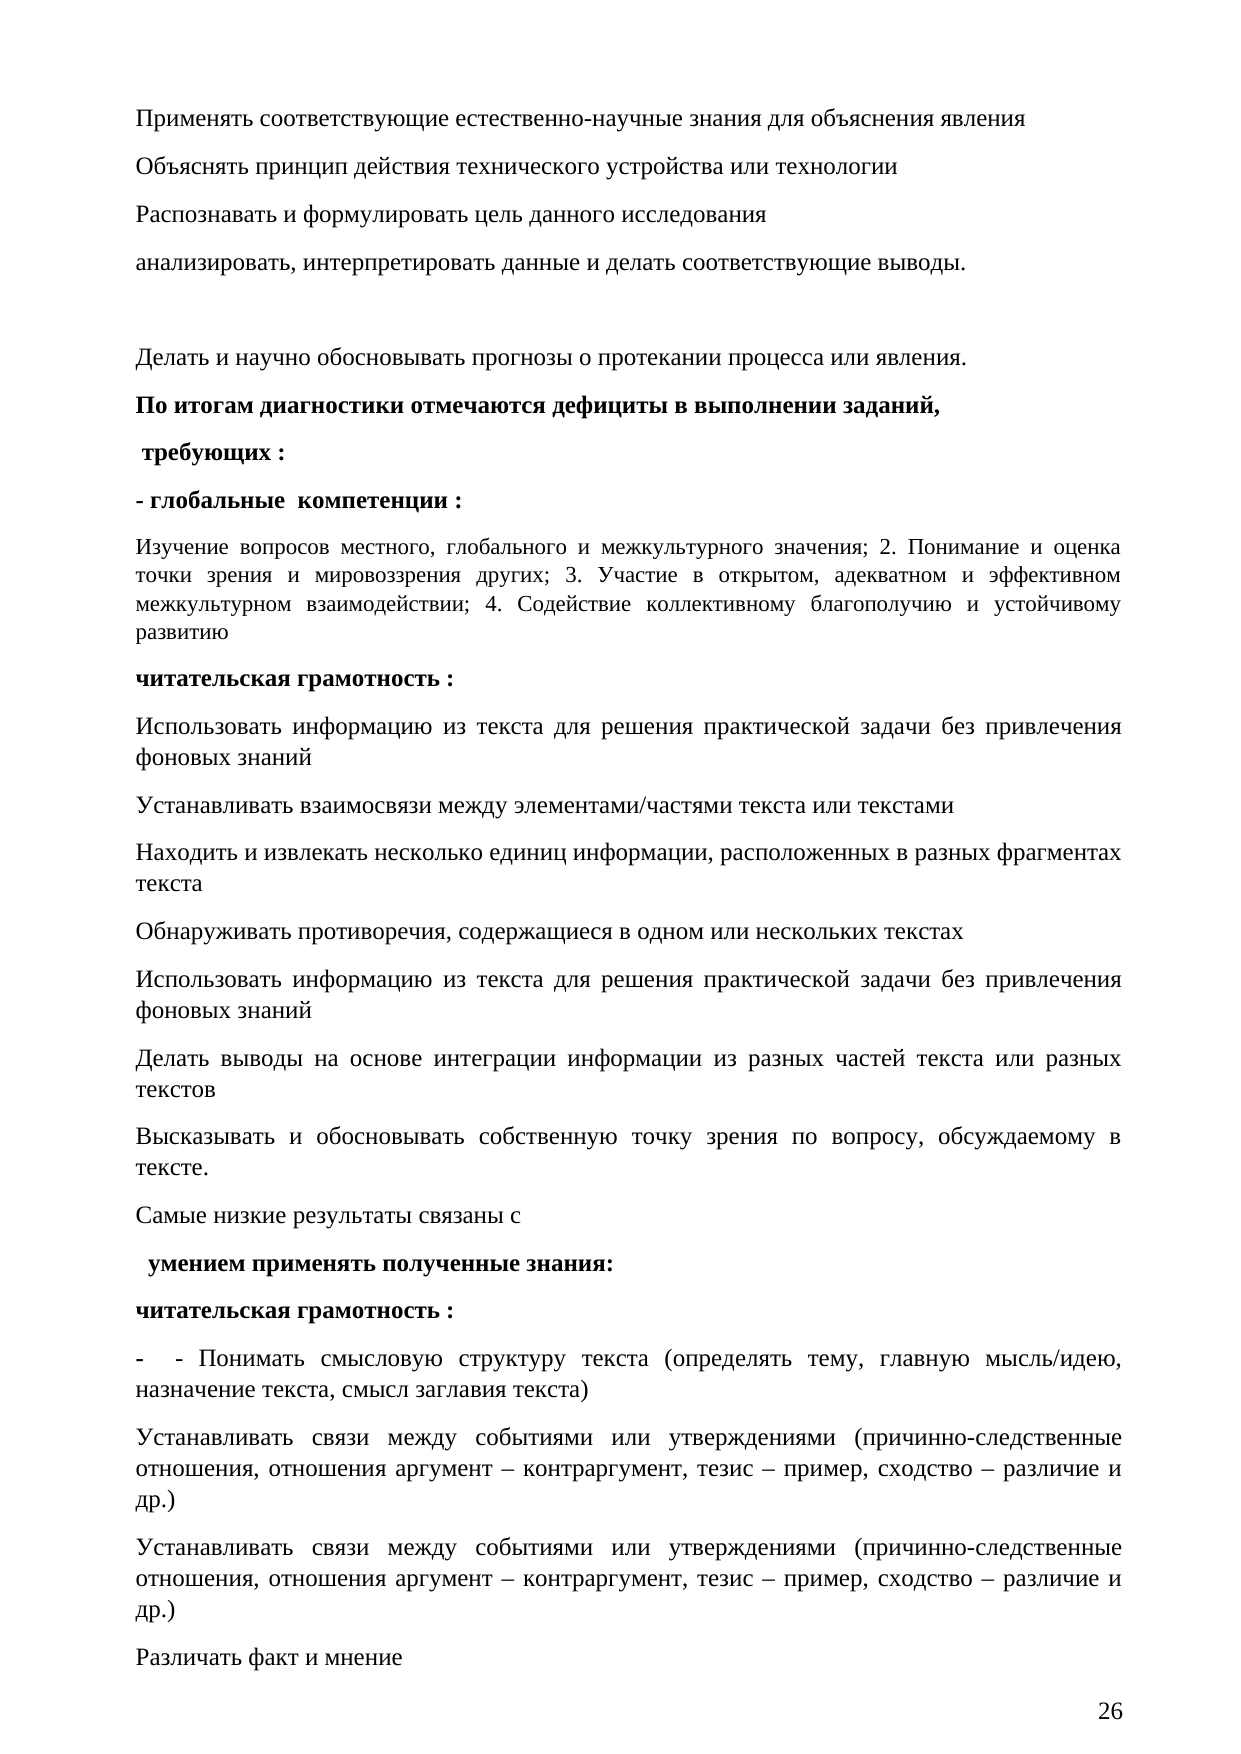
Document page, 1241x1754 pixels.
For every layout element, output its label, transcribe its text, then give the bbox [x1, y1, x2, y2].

text умением применять полученные знания: [135, 1248, 1123, 1277]
text Устанавливать взаимосвязи между элементами/частями текста или текстами [135, 790, 1123, 818]
text Использовать информацию из текста для решения практической задачи без привлечения фоновых знаний [135, 711, 1123, 771]
text Различать факт и мнение [135, 1642, 1123, 1670]
text Делать выводы на основе интеграции информации из разных частей текста или разных текстов [135, 1043, 1123, 1102]
text Находить и извлекать несколько единиц информации, расположенных в разных фрагментах текста [135, 837, 1123, 897]
text Распознавать и формулировать цель данного исследования [135, 199, 1123, 228]
text Делать и научно обосновывать прогнозы о протекании процесса или явления. [135, 342, 1123, 371]
text требующих : [135, 437, 1123, 466]
text Объяснять принцип действия технического устройства или технологии [135, 151, 1123, 180]
text Изучение вопросов местного, глобального и межкультурного значения; 2. Понимание и оценка точки зрения и мировоззрения других; 3. Участие в открытом, адекватном и эффективном межкультурном взаимодействии; 4. Содействие коллективному благополучию и устойчивому развитию [135, 533, 1123, 644]
text читательская грамотность : [135, 663, 1123, 692]
text - - Понимать смысловую структуру текста (определять тему, главную мысль/идею, назначение текста, смысл заглавия текста) [135, 1343, 1123, 1403]
text Устанавливать связи между событиями или утверждениями (причинно-следственные отношения, отношения аргумент – контраргумент, тезис – пример, сходство – различие и др.) [135, 1532, 1123, 1623]
text - глобальные компетенции : [135, 485, 1123, 514]
text Обнаруживать противоречия, содержащиеся в одном или нескольких текстах [135, 916, 1123, 945]
text Использовать информацию из текста для решения практической задачи без привлечения фоновых знаний [135, 964, 1123, 1024]
text читательская грамотность : [135, 1296, 1123, 1324]
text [135, 247, 1123, 275]
text Высказывать и обосновывать собственную точку зрения по вопросу, обсуждаемому в тексте. [135, 1121, 1123, 1181]
text Самые низкие результаты связаны с [135, 1200, 1123, 1229]
text Устанавливать связи между событиями или утверждениями (причинно-следственные отношения, отношения аргумент – контраргумент, тезис – пример, сходство – различие и др.) [135, 1422, 1123, 1513]
text По итогам диагностики отмечаются дефициты в выполнении заданий, [135, 390, 1123, 418]
text Применять соответствующие естественно-научные знания для объяснения явления [135, 103, 1123, 132]
